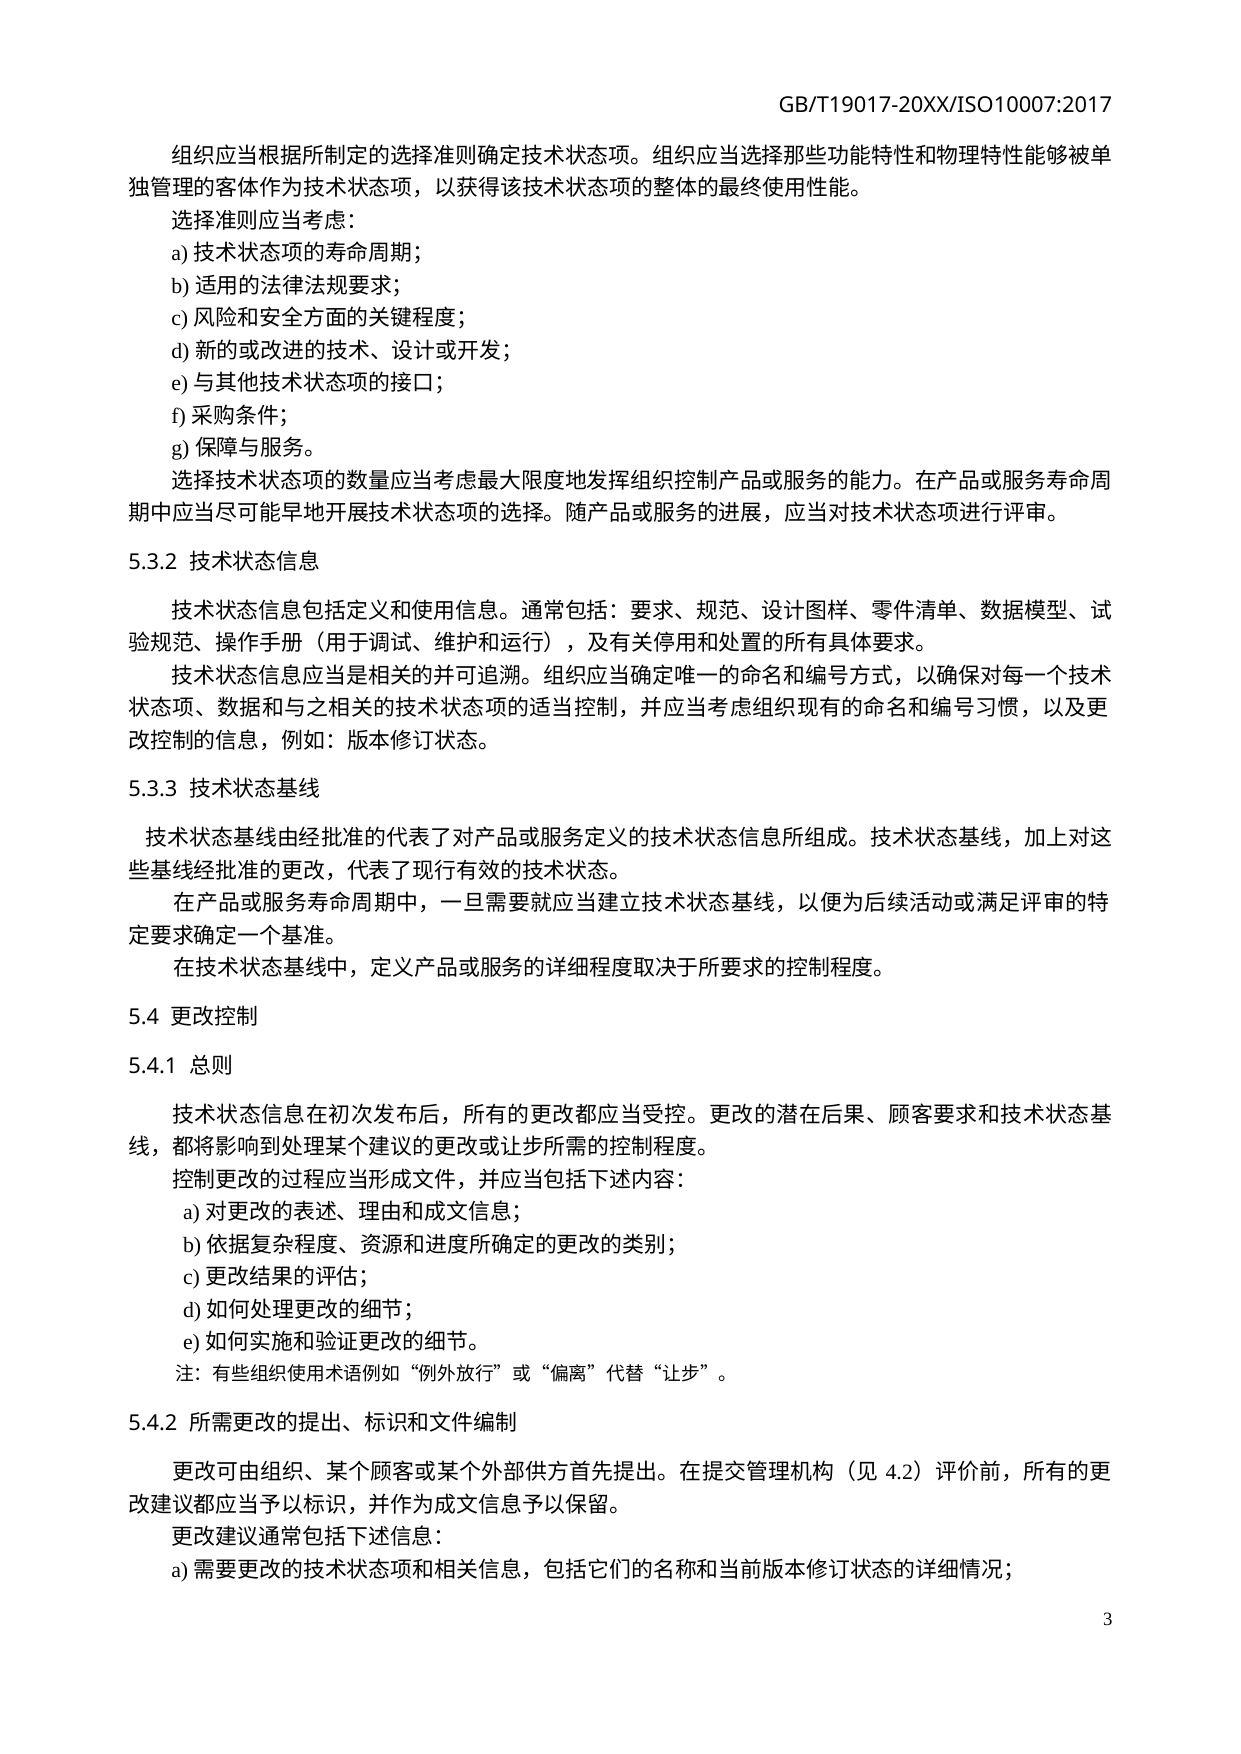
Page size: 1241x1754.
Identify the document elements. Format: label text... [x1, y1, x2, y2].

subtitle 5.4 更改控制 [128, 999, 1112, 1031]
text 更改可由组织、某个顾客或某个外部供方首先提出。在提交管理机构（见4.2）评价前，所有的更改建议都应当予以标识，并作为成文信息予以保留。 [128, 1454, 1112, 1519]
text g) 保障与服务。 [128, 430, 1112, 462]
text c) 更改结果的评估； [128, 1259, 1112, 1291]
text a) 需要更改的技术状态项和相关信息，包括它们的名称和当前版本修订状态的详细情况； [128, 1551, 1112, 1584]
text 5.3.3 技术状态基线 [128, 771, 1112, 804]
text 5.4.1 总则 [128, 1047, 1112, 1080]
text 在技术状态基线中，定义产品或服务的详细程度取决于所要求的控制程度。 [128, 950, 1112, 982]
text 5.3.2 技术状态信息 [128, 544, 1112, 576]
text 技术状态信息应当是相关的并可追溯。组织应当确定唯一的命名和编号方式，以确保对每一个技术状态项、数据和与之相关的技术状态项的适当控制，并应当考虑组织现有的命名和编号习惯，以及更改控制的信息，例如：版本修订状态。 [128, 657, 1112, 755]
text a) 技术状态项的寿命周期； [128, 235, 1112, 267]
text 更改建议通常包括下述信息： [128, 1519, 1112, 1551]
text 在产品或服务寿命周期中，一旦需要就应当建立技术状态基线，以便为后续活动或满足评审的特定要求确定一个基准。 [128, 885, 1112, 950]
text c) 风险和安全方面的关键程度； [128, 300, 1112, 332]
text 技术状态信息包括定义和使用信息。通常包括：要求、规范、设计图样、零件清单、数据模型、试验规范、操作手册（用于调试、维护和运行），及有关停用和处置的所有具体要求。 [128, 592, 1112, 657]
text f) 采购条件； [128, 397, 1112, 430]
text 选择技术状态项的数量应当考虑最大限度地发挥组织控制产品或服务的能力。在产品或服务寿命周期中应当尽可能早地开展技术状态项的选择。随产品或服务的进展，应当对技术状态项进行评审。 [128, 462, 1112, 527]
text 5.4.2 所需更改的提出、标识和文件编制 [128, 1405, 1112, 1437]
text 选择准则应当考虑： [128, 202, 1112, 235]
text e) 与其他技术状态项的接口； [128, 365, 1112, 397]
text e) 如何实施和验证更改的细节。 [128, 1324, 1112, 1356]
text 技术状态信息在初次发布后，所有的更改都应当受控。更改的潜在后果、顾客要求和技术状态基线，都将影响到处理某个建议的更改或让步所需的控制程度。 [128, 1096, 1112, 1161]
text b) 依据复杂程度、资源和进度所确定的更改的类别； [128, 1226, 1112, 1259]
text b) 适用的法律法规要求； [128, 267, 1112, 300]
text 注：有些组织使用术语例如“例外放行”或“偏离”代替“让步”。 [128, 1356, 1112, 1389]
text 技术状态基线由经批准的代表了对产品或服务定义的技术状态信息所组成。技术状态基线，加上对这些基线经批准的更改，代表了现行有效的技术状态。 [128, 820, 1112, 885]
text 控制更改的过程应当形成文件，并应当包括下述内容： [128, 1161, 1112, 1194]
text a) 对更改的表述、理由和成文信息； [128, 1194, 1112, 1226]
text d) 如何处理更改的细节； [128, 1291, 1112, 1324]
text 组织应当根据所制定的选择准则确定技术状态项。组织应当选择那些功能特性和物理特性能够被单独管理的客体作为技术状态项，以获得该技术状态项的整体的最终使用性能。 [128, 137, 1112, 202]
text d) 新的或改进的技术、设计或开发； [128, 332, 1112, 365]
